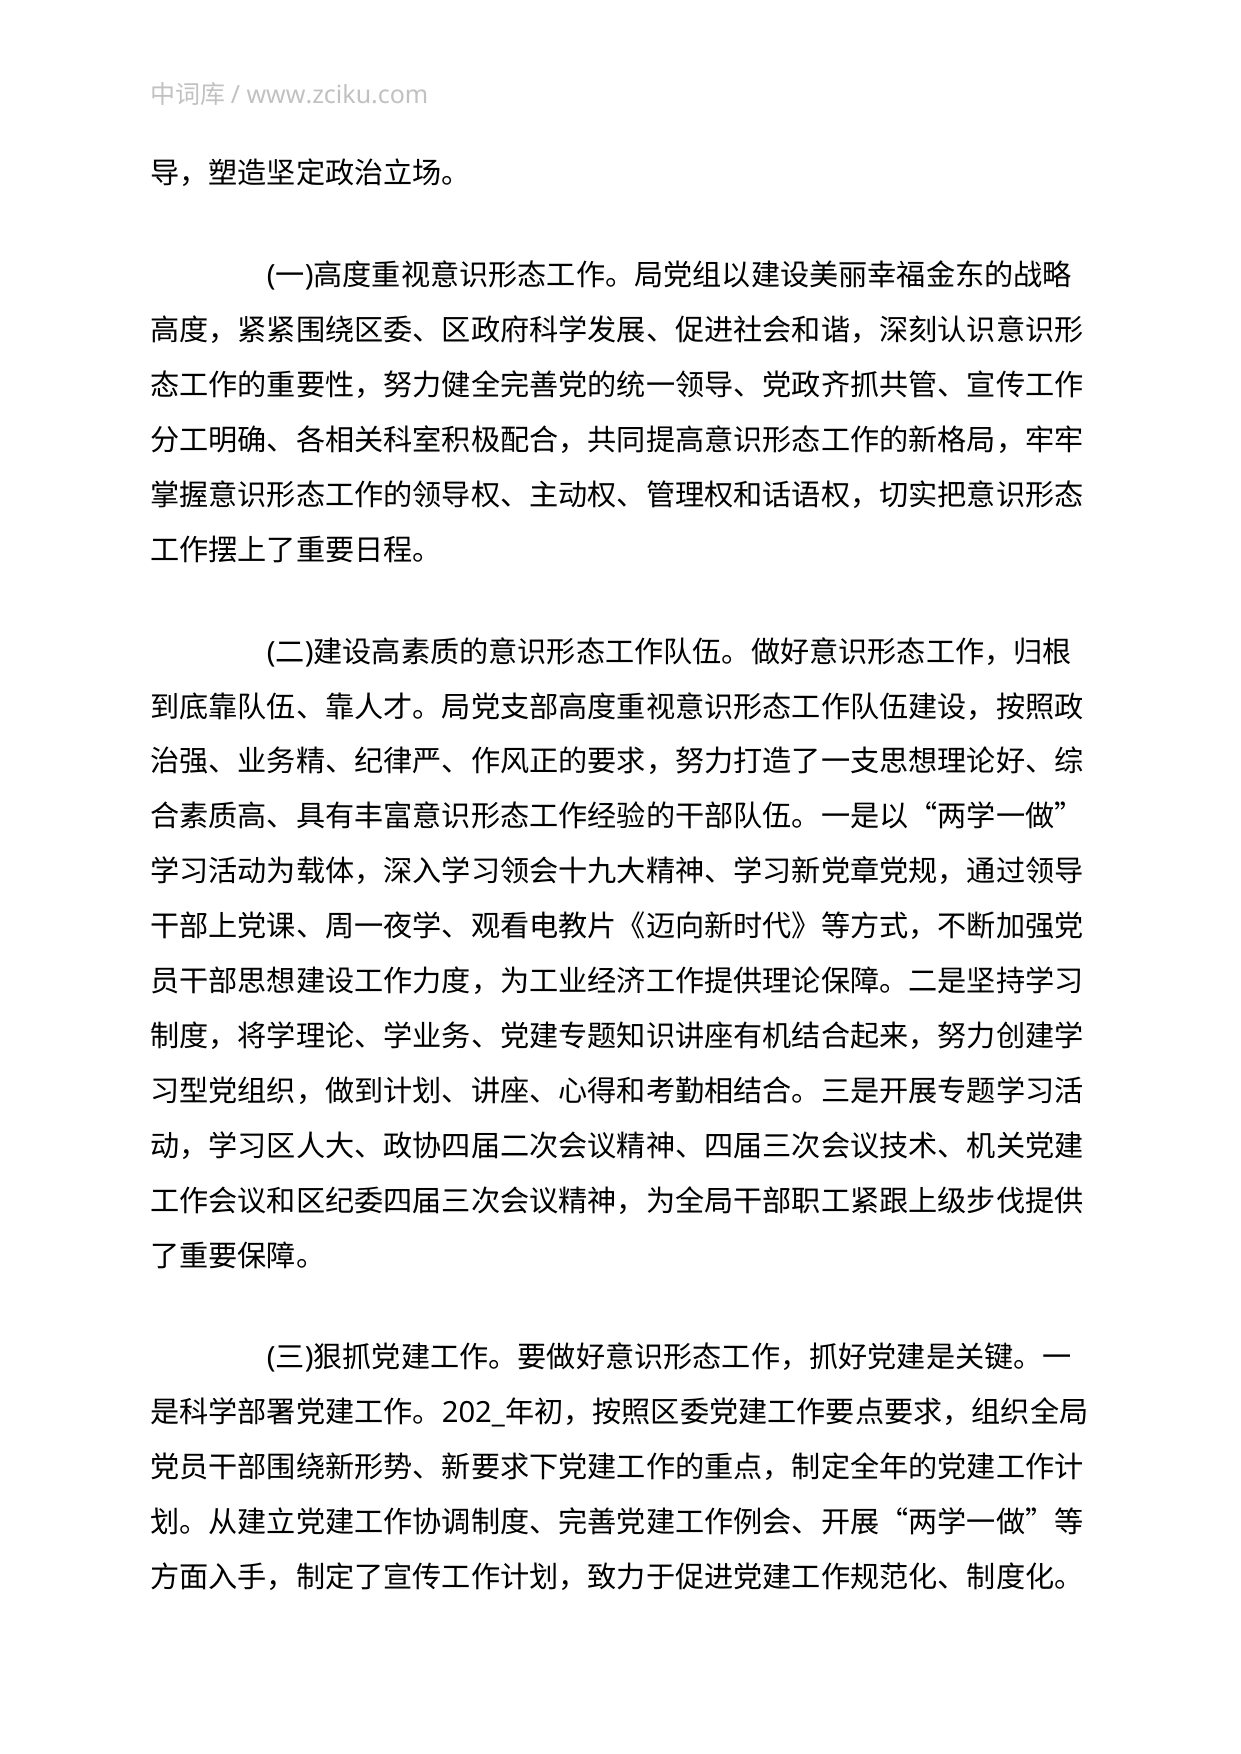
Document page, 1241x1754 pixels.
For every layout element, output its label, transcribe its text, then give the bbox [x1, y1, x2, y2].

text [150, 150, 1090, 192]
text (一)高度重视意识形态工作。局党组以建设美丽幸福金东的战略高度，紧紧围绕区委、区政府科学发展、促进社会和谐，深刻认识意识形态工作的重要性，努力健全完善党的统一领导、党政齐抓共管、宣传工作分工明确、各相关科室积极配合，共同提高意识形态工作的新格局，牢牢掌握意识形态工作的领导权、主动权、管理权和话语权，切实把意识形态工作摆上了重要日程。 [150, 252, 1090, 569]
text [150, 1334, 1090, 1596]
text (二)建设高素质的意识形态工作队伍。做好意识形态工作，归根到底靠队伍、靠人才。局党支部高度重视意识形态工作队伍建设，按照政治强、业务精、纪律严、作风正的要求，努力打造了一支思想理论好、综合素质高、具有丰富意识形态工作经验的干部队伍。一是以“两学一做”学习活动为载体，深入学习领会十九大精神、学习新党章党规，通过领导干部上党课、周一夜学、观看电教片《迈向新时代》等方式，不断加强党员干部思想建设工作力度，为工业经济工作提供理论保障。二是坚持学习制度，将学理论、学业务、党建专题知识讲座有机结合起来，努力创建学习型党组织，做到计划、讲座、心得和考勤相结合。三是开展专题学习活动，学习区人大、政协四届二次会议精神、四届三次会议技术、机关党建工作会议和区纪委四届三次会议精神，为全局干部职工紧跟上级步伐提供了重要保障。 [150, 628, 1090, 1274]
